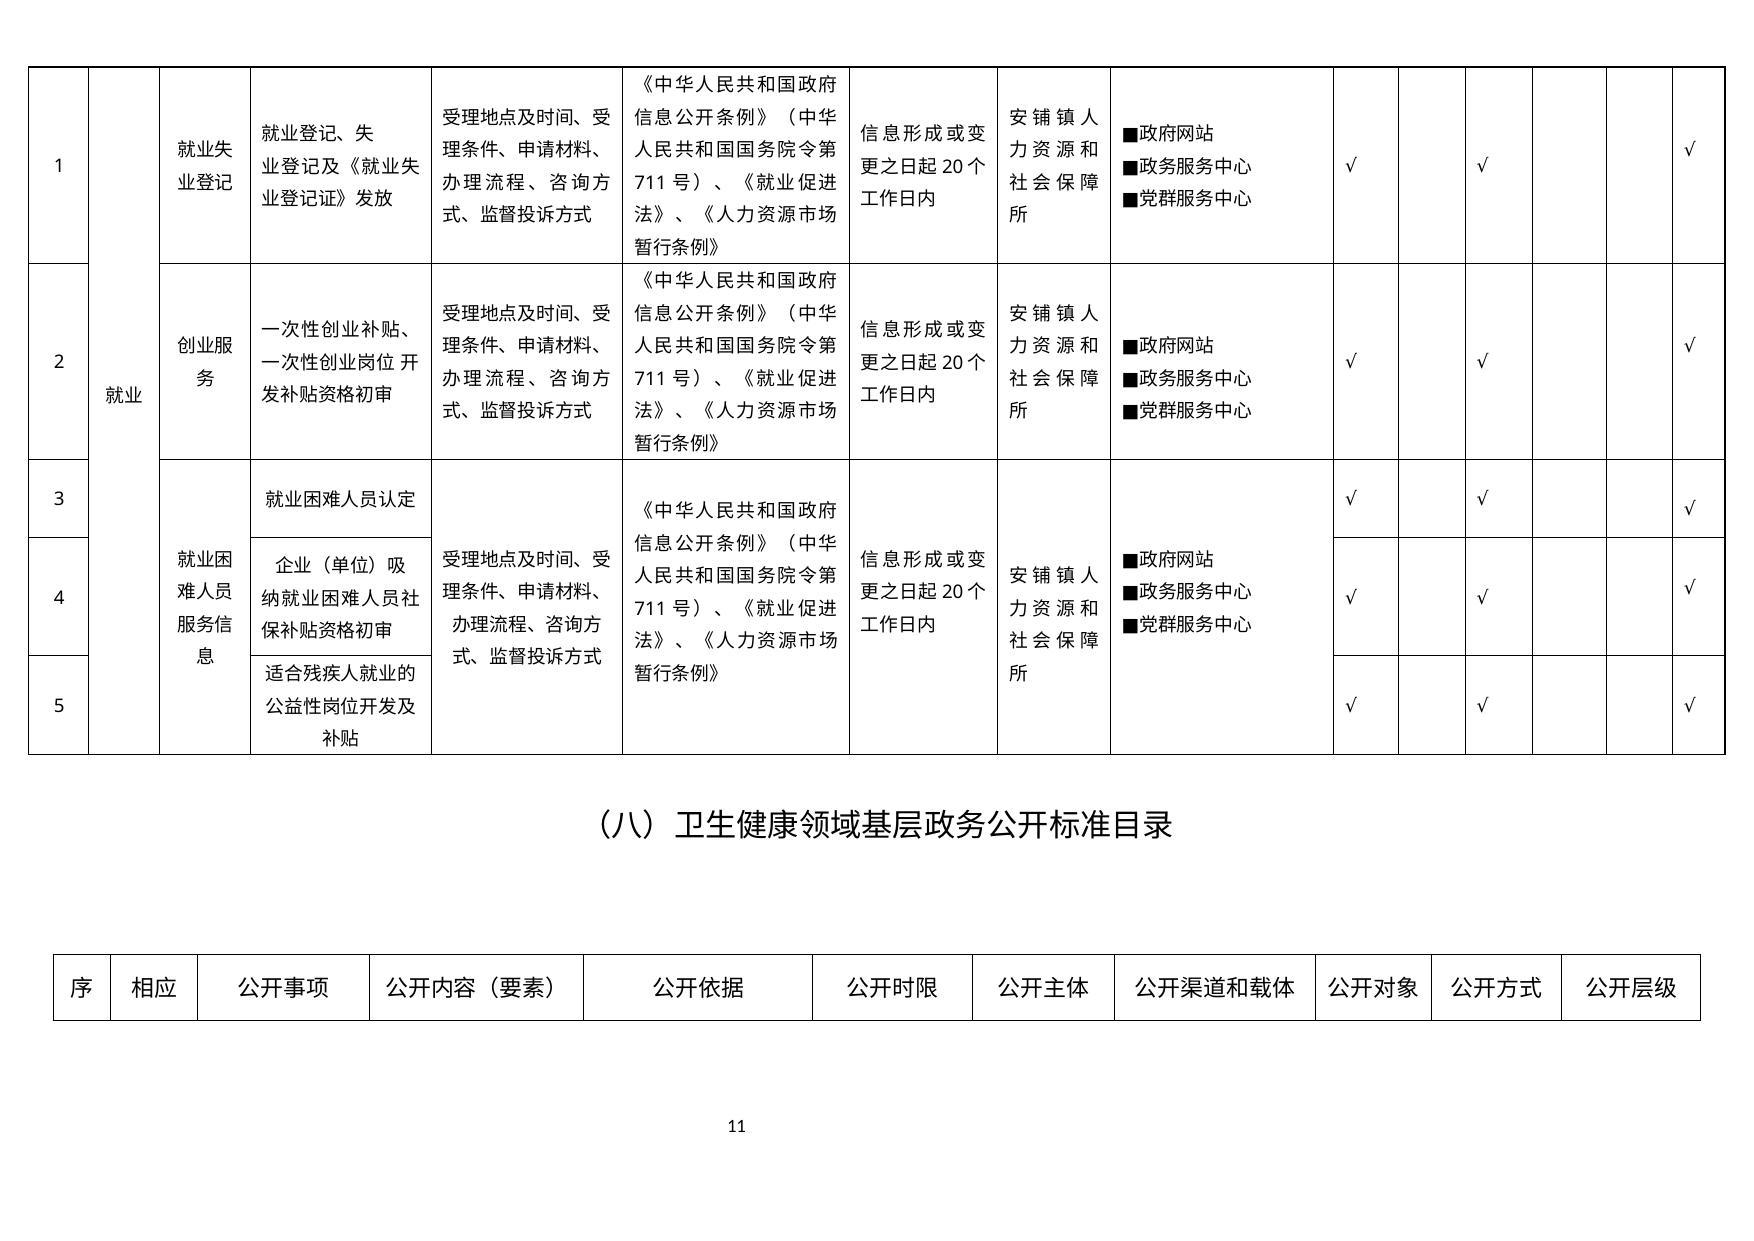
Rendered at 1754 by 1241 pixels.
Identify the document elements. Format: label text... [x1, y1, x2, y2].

table_cell 3 [29, 460, 88, 537]
table_cell 《中华人民共和国政府信息公开条例》（中华人民共和国国务院令第711号）、《就业促进法》、《人力资源市场暂行条例》 [623, 68, 849, 262]
table_cell 创业服务 [160, 264, 250, 458]
table_cell √ [1334, 68, 1398, 262]
table_cell 受理地点及时间、受理条件、申请材料、办理流程、咨询方式、监督投诉方式 [432, 264, 622, 458]
table_cell √ [1334, 538, 1398, 655]
table_header 公开层级 [1562, 955, 1700, 1019]
table_cell 4 [29, 538, 88, 655]
table_cell [1533, 460, 1606, 537]
table_cell 信息形成或变更之日起20个工作日内 [850, 68, 997, 262]
table_cell [1399, 264, 1465, 458]
table_header 公开渠道和载体 [1115, 955, 1315, 1019]
table_cell 就业登记、失 业登记及《就业失业登记证》发放 [251, 68, 431, 262]
table_cell 1 [29, 68, 88, 262]
table_cell 就业困难人员服务信息 [160, 460, 250, 754]
table_cell 受理地点及时间、受理条件、申请材料、办理流程、咨询方式、监督投诉方式 [432, 68, 622, 262]
table_cell 就业 [89, 68, 159, 754]
table_header 公开方式 [1432, 955, 1561, 1019]
table_cell √ [1334, 264, 1398, 458]
table_cell 信息形成或变更之日起20个工作日内 [850, 264, 997, 458]
table_cell [1399, 538, 1465, 655]
table_cell √ [1466, 656, 1532, 754]
table_cell [1533, 538, 1606, 655]
table_cell 《中华人民共和国政府信息公开条例》（中华人民共和国国务院令第711号）、《就业促进法》、《人力资源市场暂行条例》 [623, 264, 849, 458]
table_header 序号 [54, 955, 110, 1019]
table_cell 5 [29, 656, 88, 754]
table_cell √ [1673, 460, 1724, 537]
table_header 公开内容（要素） [370, 955, 583, 1019]
table_header 公开主体 [973, 955, 1114, 1019]
table_cell 受理地点及时间、受理条件、申请材料、办理流程、咨询方式、监督投诉方式 [432, 460, 622, 754]
table_cell √ [1466, 264, 1532, 458]
table_cell √ [1466, 460, 1532, 537]
table_cell √ [1673, 68, 1724, 262]
table_header 公开时限 [813, 955, 972, 1019]
table_cell ■政府网站 ■政务服务中心 ■党群服务中心 [1111, 460, 1333, 754]
table_cell 适合残疾人就业的公益性岗位开发及补贴 [251, 656, 431, 754]
table_cell [1607, 460, 1672, 537]
table_cell √ [1334, 460, 1398, 537]
table_cell √ [1673, 264, 1724, 458]
table_cell ■政府网站 ■政务服务中心 ■党群服务中心 [1111, 264, 1333, 458]
table_cell ■政府网站 ■政务服务中心 ■党群服务中心 [1111, 68, 1333, 262]
table_cell √ [1673, 538, 1724, 655]
table_cell 2 [29, 264, 88, 458]
table_cell 安铺镇人力资源和社会保障所 [998, 264, 1110, 458]
table_cell 《中华人民共和国政府信息公开条例》（中华人民共和国国务院令第711号）、《就业促进法》、《人力资源市场暂行条例》 [623, 460, 849, 754]
table_header 公开事项 [198, 955, 369, 1019]
table_cell 就业困难人员认定 [251, 460, 431, 537]
table_cell 信息形成或变更之日起20个工作日内 [850, 460, 997, 754]
table_cell [1533, 656, 1606, 754]
table_cell √ [1334, 656, 1398, 754]
table_cell 安铺镇人力资源和社会保障所 [998, 68, 1110, 262]
table_cell [1533, 68, 1606, 262]
table_header 公开对象 [1316, 955, 1431, 1019]
table_cell [1607, 656, 1672, 754]
table_cell 安铺镇人力资源和社会保障所 [998, 460, 1110, 754]
table_cell 就业失业登记 [160, 68, 250, 262]
table_header 相应领域 [111, 955, 197, 1019]
table_cell [1399, 656, 1465, 754]
table_cell 一次性创业补贴、一次性创业岗位 开发补贴资格初审 [251, 264, 431, 458]
table_cell √ [1673, 656, 1724, 754]
table_cell 企业（单位）吸 纳就业困难人员社保补贴资格初审 [251, 538, 431, 655]
table_cell √ [1466, 68, 1532, 262]
table_cell [1607, 538, 1672, 655]
table_cell √ [1466, 538, 1532, 655]
table_header 公开依据 [584, 955, 812, 1019]
table_cell [1533, 264, 1606, 458]
table_cell [1399, 460, 1465, 537]
table_cell [1607, 264, 1672, 458]
table_cell [1399, 68, 1465, 262]
subtitle （八）卫生健康领域基层政务公开标准目录 [148, 790, 1606, 855]
table_cell [1607, 68, 1672, 262]
